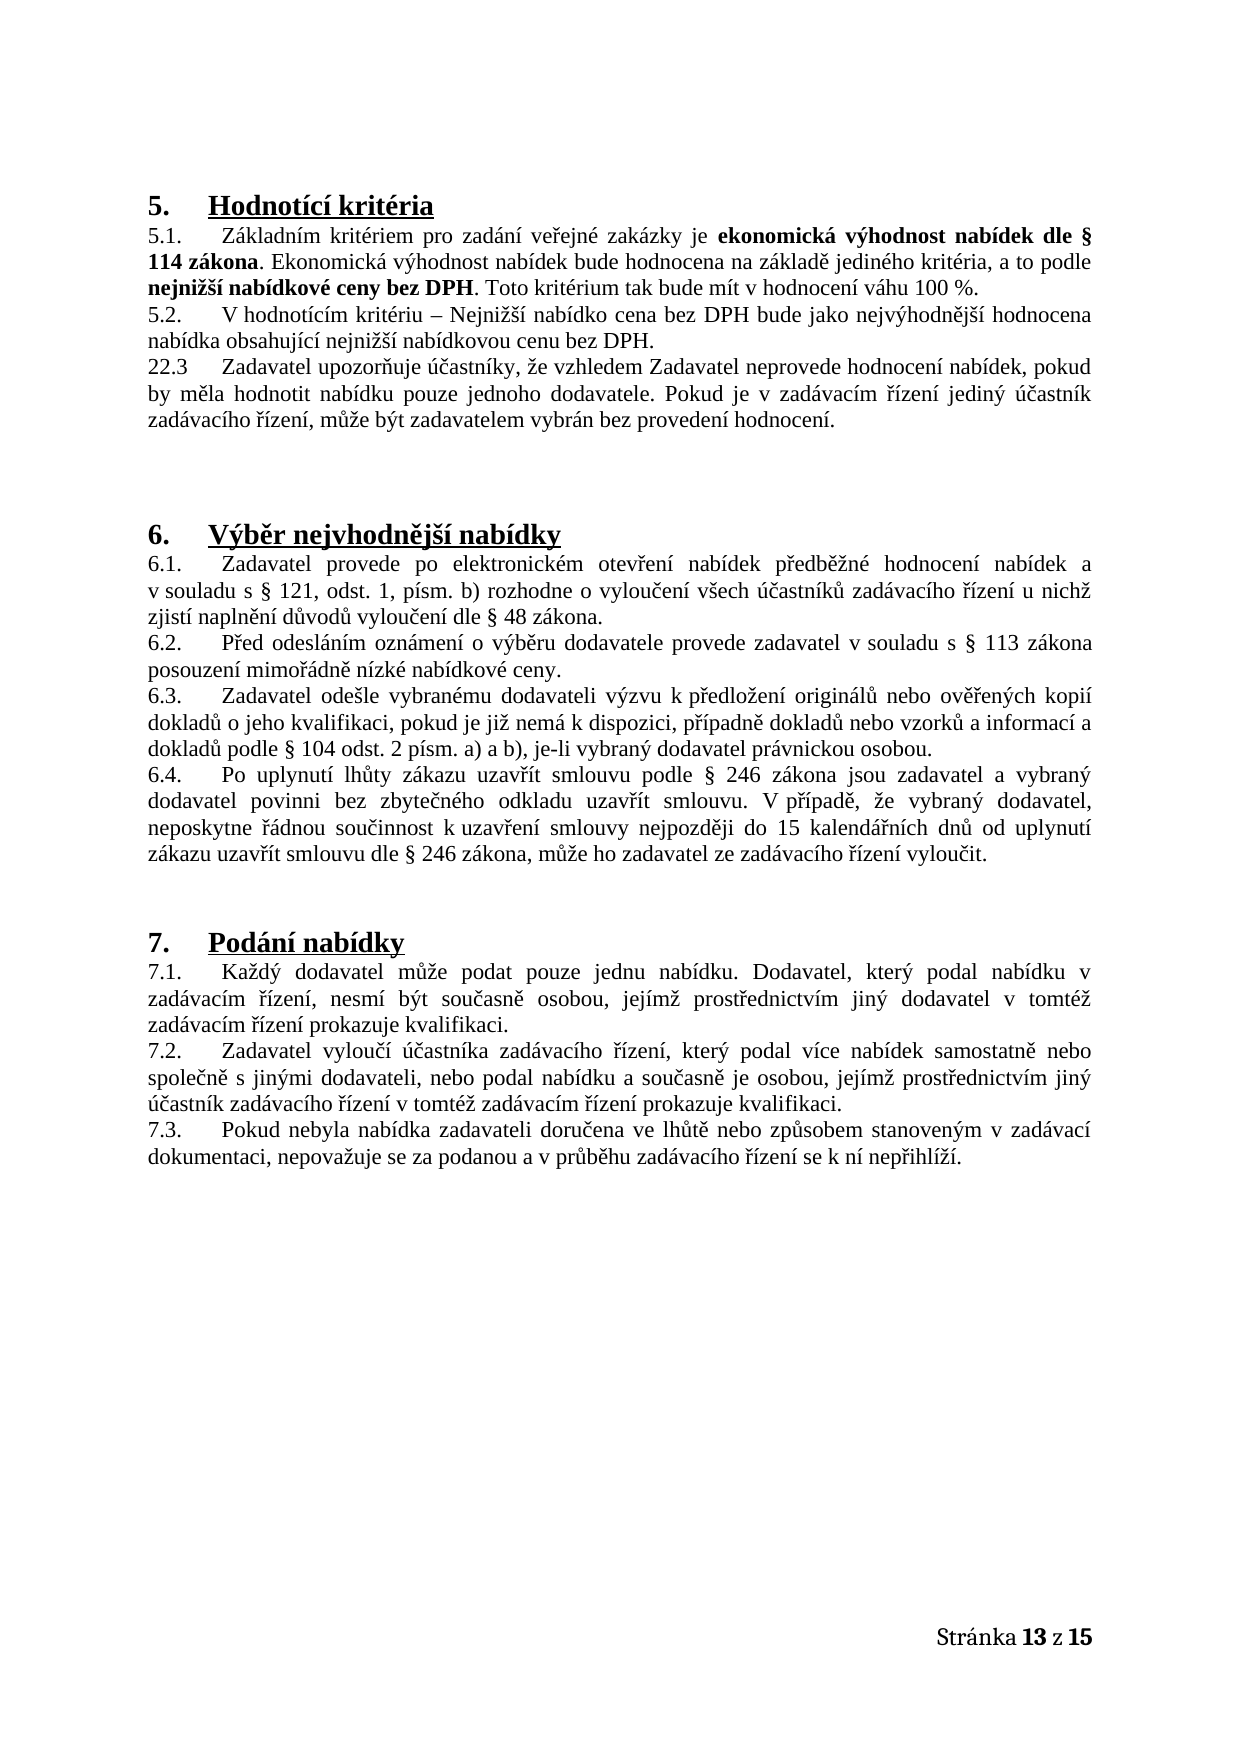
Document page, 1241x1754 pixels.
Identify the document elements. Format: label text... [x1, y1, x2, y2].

subtitle Každý dodavatel může podat pouze jednu nabídku. Dodavatel, který podal nabídku v zadávacím řízení, nesmí být současně osobou, jejímž prostřednictvím jiný dodavatel v tomtéž zadávacím řízení prokazuje kvalifikaci. [148, 958, 1093, 1037]
subtitle Hodnotící kritéria [148, 188, 1093, 222]
subtitle Pokud nebyla nabídka zadavateli doručena ve lhůtě nebo způsobem stanoveným v zadávací dokumentaci, nepovažuje se za podanou a v průběhu zadávacího řízení se k ní nepřihlíží. [148, 1116, 1093, 1169]
subtitle Podání nabídky [148, 925, 1093, 958]
subtitle Zadavatel provede po elektronickém otevření nabídek předběžné hodnocení nabídek a v souladu s § 121, odst. 1, písm. b) rozhodne o vyloučení všech účastníků zadávacího řízení u nichž zjistí naplnění důvodů vyloučení dle § 48 zákona. [148, 550, 1093, 629]
subtitle Zadavatel odešle vybranému dodavateli výzvu k předložení originálů nebo ověřených kopií dokladů o jeho kvalifikaci, pokud je již nemá k dispozici, případně dokladů nebo vzorků a informací a dokladů podle § 104 odst. 2 písm. a) a b), je-li vybraný dodavatel právnickou osobou. [148, 682, 1093, 761]
subtitle Po uplynutí lhůty zákazu uzavřít smlouvu podle § 246 zákona jsou zadavatel a vybraný dodavatel povinni bez zbytečného odkladu uzavřít smlouvu. V případě, že vybraný dodavatel, neposkytne řádnou součinnost k uzavření smlouvy nejpozději do 15 kalendářních dnů od uplynutí zákazu uzavřít smlouvu dle § 246 zákona, může ho zadavatel ze zadávacího řízení vyloučit. [148, 761, 1093, 867]
subtitle Výběr nejvhodnější nabídky [148, 517, 1093, 550]
subtitle V hodnotícím kritériu – Nejnižší nabídko cena bez DPH bude jako nejvýhodnější hodnocena nabídka obsahující nejnižší nabídkovou cenu bez DPH. [148, 301, 1093, 353]
subtitle Základním kritériem pro zadání veřejné zakázky je ekonomická výhodnost nabídek dle § 114 zákona. Ekonomická výhodnost nabídek bude hodnocena na základě jediného kritéria, a to podle nejnižší nabídkové ceny bez DPH. Toto kritérium tak bude mít v hodnocení váhu 100 %. [148, 222, 1093, 301]
subtitle Před odesláním oznámení o výběru dodavatele provede zadavatel v souladu s § 113 zákona posouzení mimořádně nízké nabídkové ceny. [148, 629, 1093, 682]
subtitle Zadavatel vyloučí účastníka zadávacího řízení, který podal více nabídek samostatně nebo společně s jinými dodavateli, nebo podal nabídku a současně je osobou, jejímž prostřednictvím jiný účastník zadávacího řízení v tomtéž zadávacím řízení prokazuje kvalifikaci. [148, 1037, 1093, 1116]
text 22.3 Zadavatel upozorňuje účastníky, že vzhledem Zadavatel neprovede hodnocení nabídek, pokud by měla hodnotit nabídku pouze jednoho dodavatele. Pokud je v zadávacím řízení jediný účastník zadávacího řízení, může být zadavatelem vybrán bez provedení hodnocení. [148, 353, 1093, 432]
